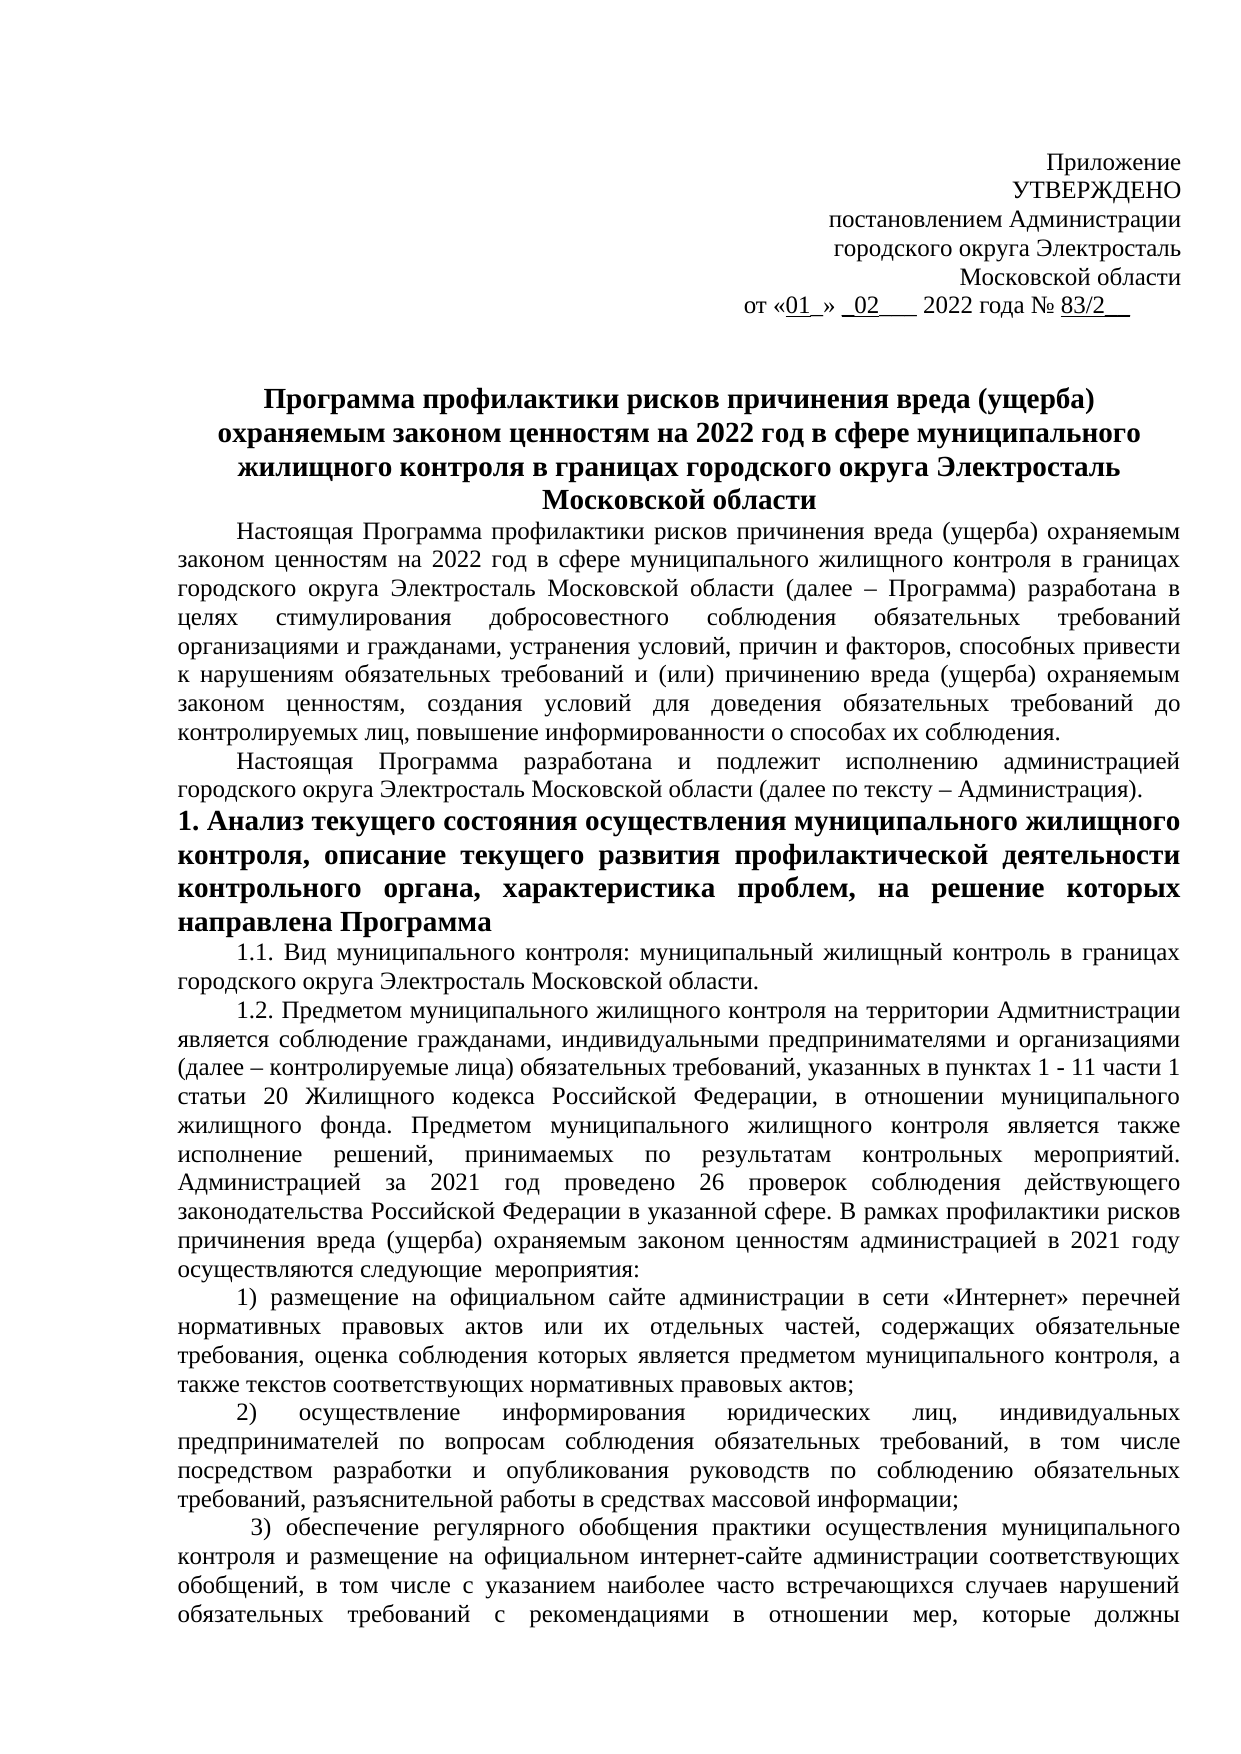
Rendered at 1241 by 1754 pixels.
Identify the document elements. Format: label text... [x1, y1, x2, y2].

text 1. Анализ текущего состояния осуществления муниципального жилищного контроля, описание текущего развития профилактической деятельности контрольного органа, характеристика проблем, на решение которых направлена Программа [177, 803, 1181, 937]
text Приложение [177, 147, 1181, 176]
text Настоящая Программа разработана и подлежит исполнению администрацией городского округа Электросталь Московской области (далее по тексту – Администрация). [177, 746, 1181, 803]
text 1) размещение на официальном сайте администрации в сети «Интернет» перечней нормативных правовых актов или их отдельных частей, содержащих обязательные требования, оценка соблюдения которых является предметом муниципального контроля, а также текстов соответствующих нормативных правовых актов; [177, 1282, 1181, 1397]
text УТВЕРЖДЕНО [177, 176, 1181, 204]
text постановлением Администрации [177, 204, 1181, 233]
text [177, 1512, 1181, 1627]
text Московской области [177, 262, 1181, 291]
text городского округа Электросталь [177, 233, 1181, 262]
text Настоящая Программа профилактики рисков причинения вреда (ущерба) охраняемым законом ценностям на 2022 год в сфере муниципального жилищного контроля в границах городского округа Электросталь Московской области (далее – Программа) разработана в целях стимулирования добросовестного соблюдения обязательных требований организациями и гражданами, устранения условий, причин и факторов, способных привести к нарушениям обязательных требований и (или) причинению вреда (ущерба) охраняемым законом ценностям, создания условий для доведения обязательных требований до контролируемых лиц, повышение информированности о способах их соблюдения. [177, 516, 1181, 746]
text Программа профилактики рисков причинения вреда (ущерба) охраняемым законом ценностям на 2022 год в сфере муниципального жилищного контроля в границах городского округа Электросталь Московской области [177, 382, 1181, 516]
text 1.2. Предметом муниципального жилищного контроля на территории Адмитнистрации является соблюдение гражданами, индивидуальными предпринимателями и организациями (далее – контролируемые лица) обязательных требований, указанных в пунктах 1 - 11 части 1 статьи 20 Жилищного кодекса Российской Федерации, в отношении муниципального жилищного фонда. Предметом муниципального жилищного контроля является также исполнение решений, принимаемых по результатам контрольных мероприятий. Администрацией за 2021 год проведено 26 проверок соблюдения действующего законодательства Российской Федерации в указанной сфере. В рамках профилактики рисков причинения вреда (ущерба) охраняемым законом ценностям администрацией в 2021 году осуществляются следующие мероприятия: [177, 995, 1181, 1282]
text от «01_» _02___ 2022 года № 83/2__ [650, 291, 1181, 319]
text 1.1. Вид муниципального контроля: муниципальный жилищный контроль в границах городского округа Электросталь Московской области. [177, 937, 1181, 995]
text 2) осуществление информирования юридических лиц, индивидуальных предпринимателей по вопросам соблюдения обязательных требований, в том числе посредством разработки и опубликования руководств по соблюдению обязательных требований, разъяснительной работы в средствах массовой информации; [177, 1397, 1181, 1512]
